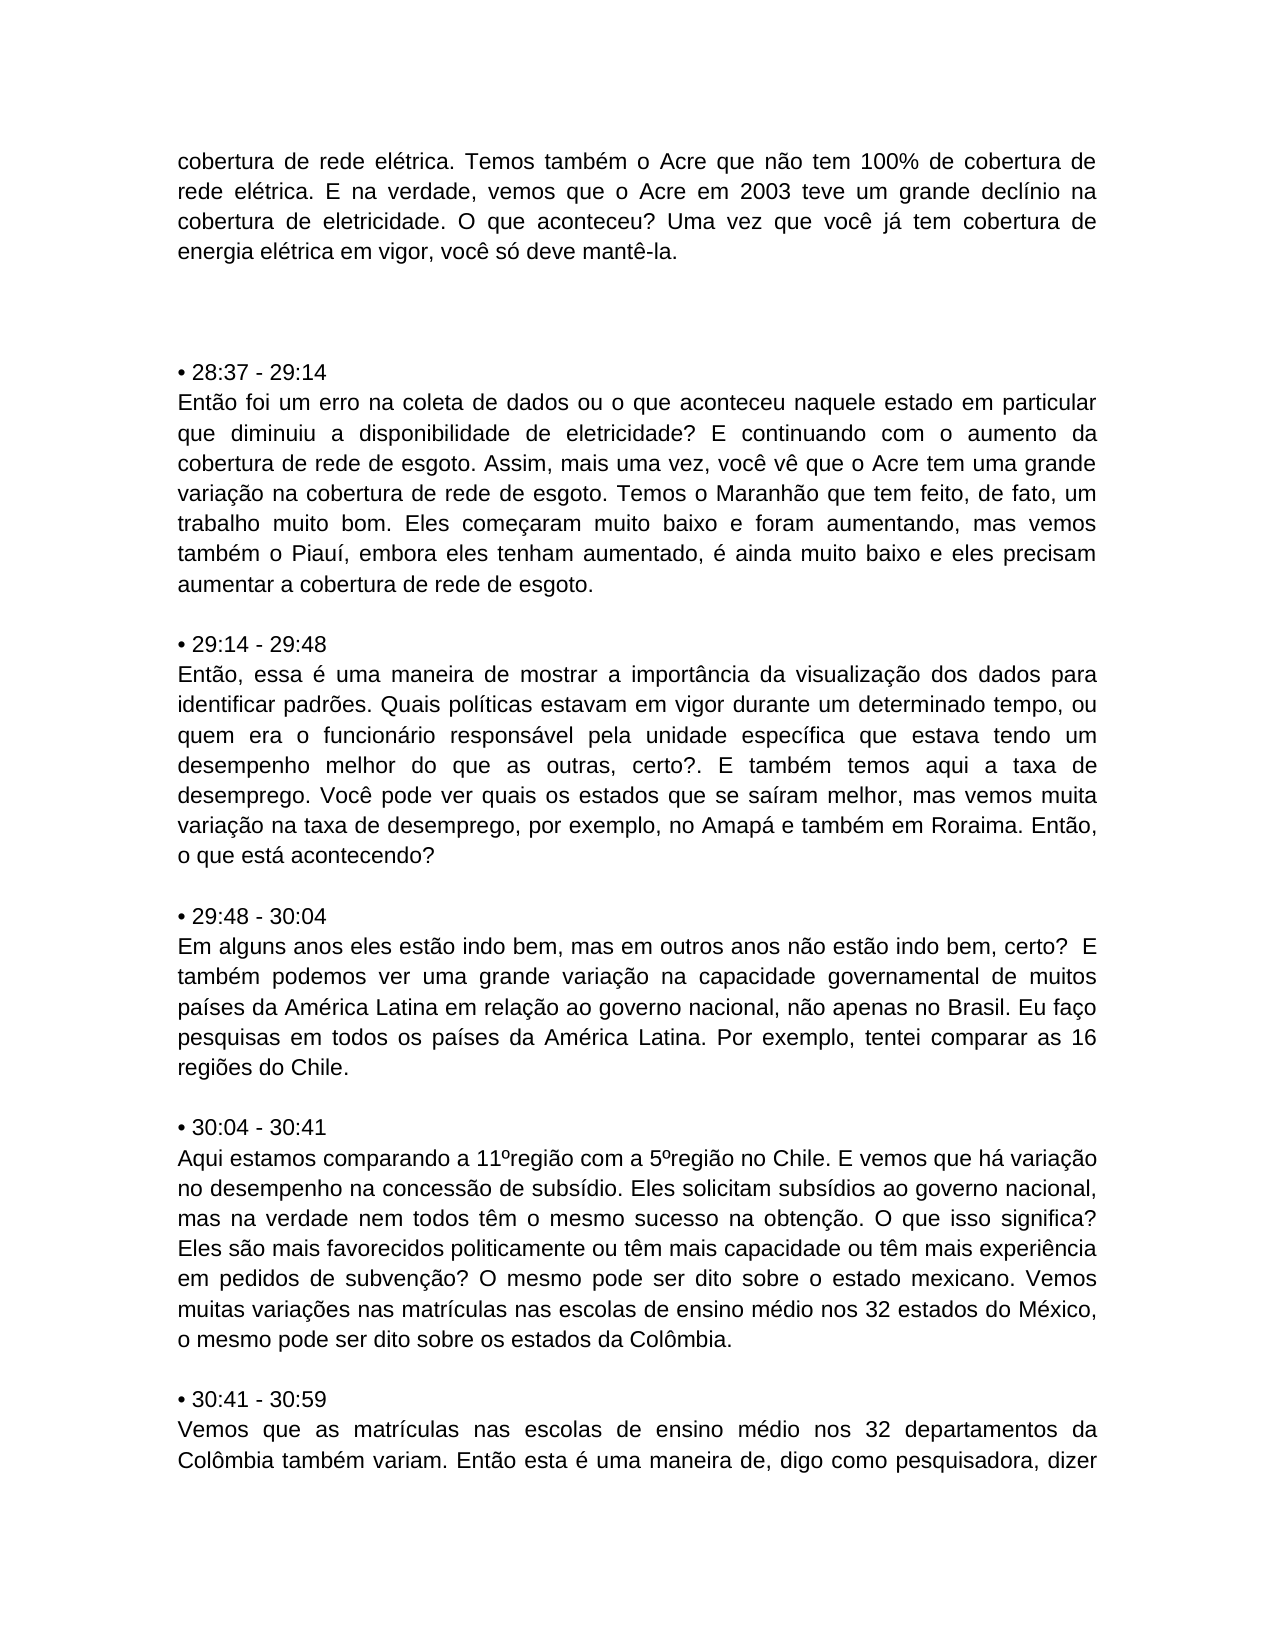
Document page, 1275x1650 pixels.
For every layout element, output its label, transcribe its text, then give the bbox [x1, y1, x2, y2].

text • 29:14 - 29:48 [177, 631, 1098, 657]
text • 30:41 - 30:59 [177, 1386, 1098, 1412]
text Então foi um erro na coleta de dados ou o que aconteceu naquele estado em particular que diminuiu a disponibilidade de eletricidade? E continuando com o aumento da cobertura de rede de esgoto. Assim, mais uma vez, você vê que o Acre tem uma grande variação na cobertura de rede de esgoto. Temos o Maranhão que tem feito, de fato, um trabalho muito bom. Eles começaram muito baixo e foram aumentando, mas vemos também o Piauí, embora eles tenham aumentado, é ainda muito baixo e eles precisam aumentar a cobertura de rede de esgoto. [177, 389, 1098, 597]
text • 30:04 - 30:41 [177, 1114, 1098, 1141]
text Em alguns anos eles estão indo bem, mas em outros anos não estão indo bem, certo? E também podemos ver uma grande variação na capacidade governamental de muitos países da América Latina em relação ao governo nacional, não apenas no Brasil. Eu faço pesquisas em todos os países da América Latina. Por exemplo, tentei comparar as 16 regiões do Chile. [177, 933, 1098, 1080]
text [177, 148, 1098, 264]
text Aqui estamos comparando a 11ºregião com a 5ºregião no Chile. E vemos que há variação no desempenho na concessão de subsídio. Eles solicitam subsídios ao governo nacional, mas na verdade nem todos têm o mesmo sucesso na obtenção. O que isso significa? Eles são mais favorecidos politicamente ou têm mais capacidade ou têm mais experiência em pedidos de subvenção? O mesmo pode ser dito sobre o estado mexicano. Vemos muitas variações nas matrículas nas escolas de ensino médio nos 32 estados do México, o mesmo pode ser dito sobre os estados da Colômbia. [177, 1144, 1098, 1352]
text • 28:37 - 29:14 [177, 359, 1098, 385]
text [177, 1416, 1098, 1473]
text • 29:48 - 30:04 [177, 903, 1098, 929]
text Então, essa é uma maneira de mostrar a importância da visualização dos dados para identificar padrões. Quais políticas estavam em vigor durante um determinado tempo, ou quem era o funcionário responsável pela unidade específica que estava tendo um desempenho melhor do que as outras, certo?. E também temos aqui a taxa de desemprego. Você pode ver quais os estados que se saíram melhor, mas vemos muita variação na taxa de desemprego, por exemplo, no Amapá e também em Roraima. Então, o que está acontecendo? [177, 661, 1098, 869]
